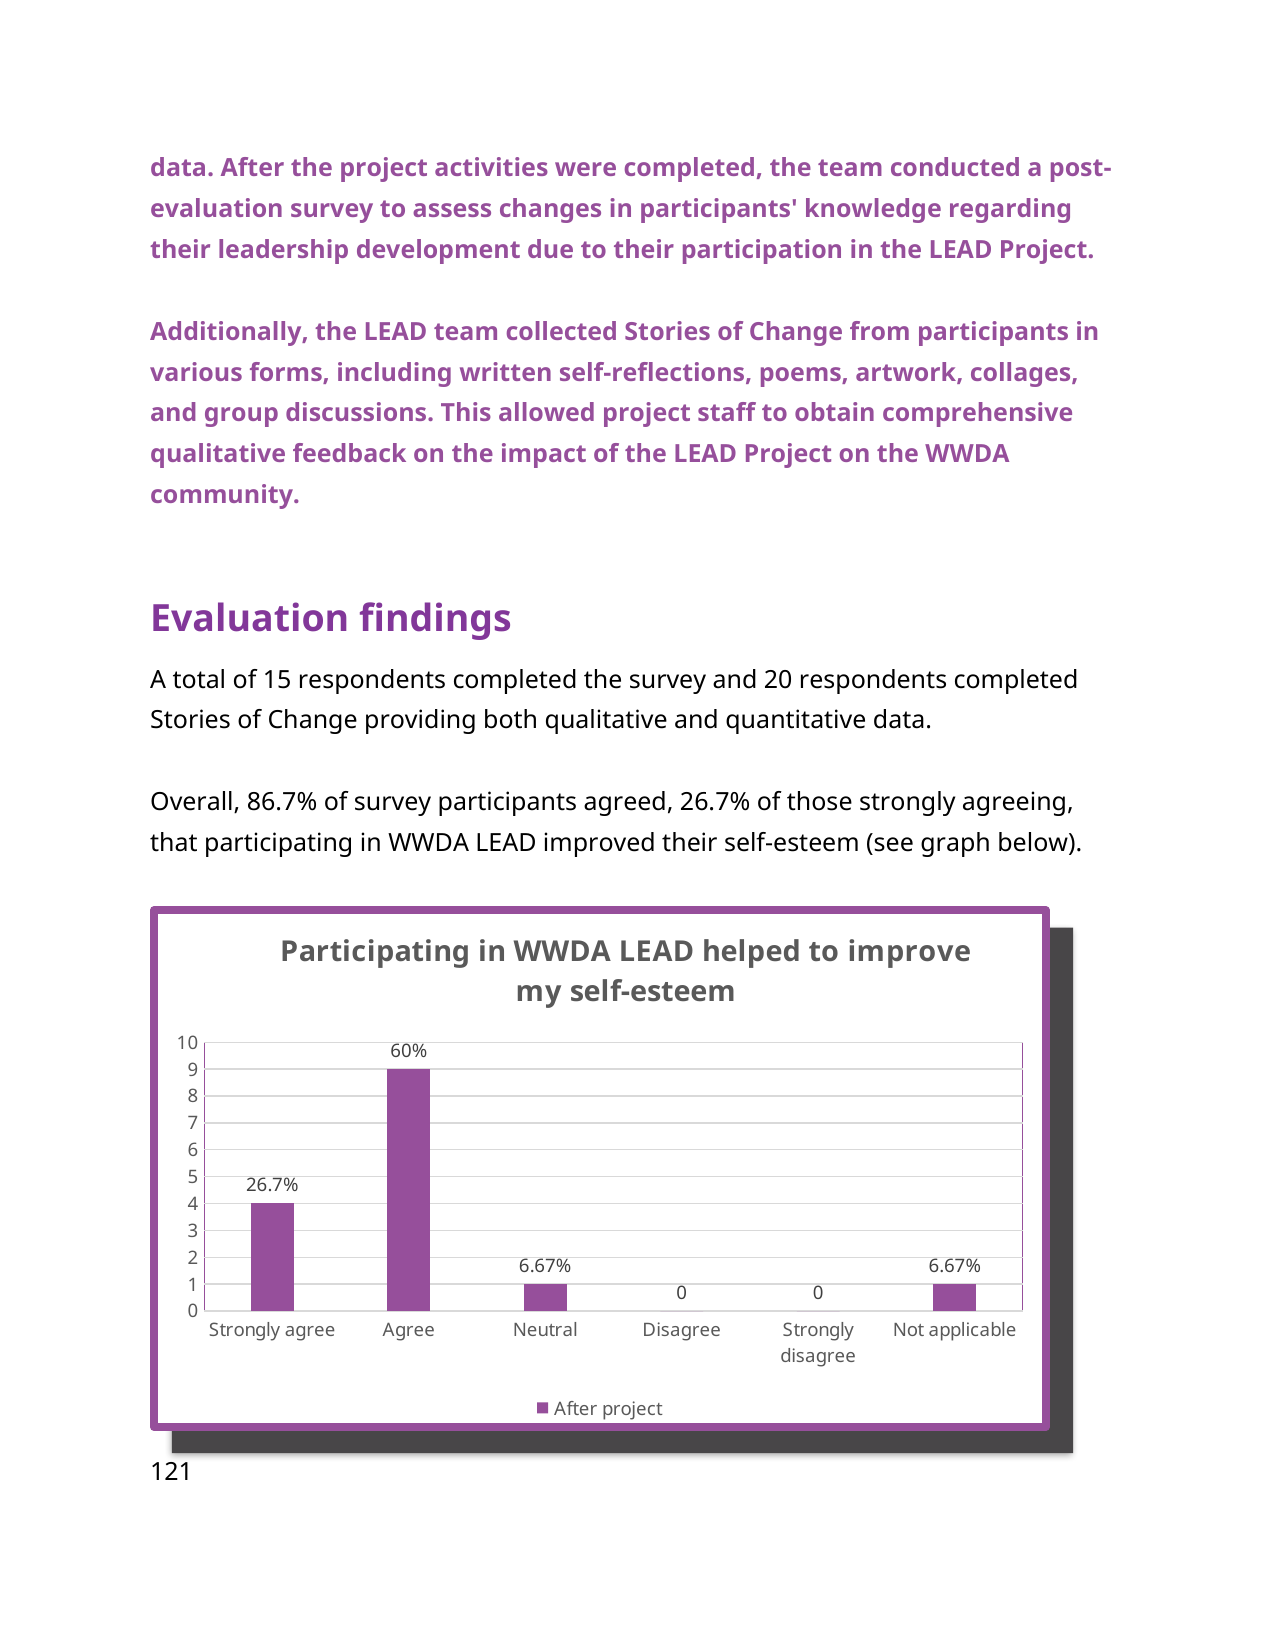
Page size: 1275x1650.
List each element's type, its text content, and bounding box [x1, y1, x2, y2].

subtitle Evaluation findings [150, 592, 1125, 643]
text Additionally, the LEAD team collected Stories of Change from participants in various forms, including written self-reflections, poems, artwork, collages, and group discussions. This allowed project staff to obtain comprehensive qualitative feedback on the impact of the LEAD Project on the WWDA community. [150, 313, 1125, 511]
text Overall, 86.7% of survey participants agreed, 26.7% of those strongly agreeing, that participating in WWDA LEAD improved their self-esteem (see graph below). [150, 784, 1125, 859]
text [150, 150, 1125, 266]
text A total of 15 respondents completed the survey and 20 respondents completed Stories of Change providing both qualitative and quantitative data. [150, 661, 1125, 736]
